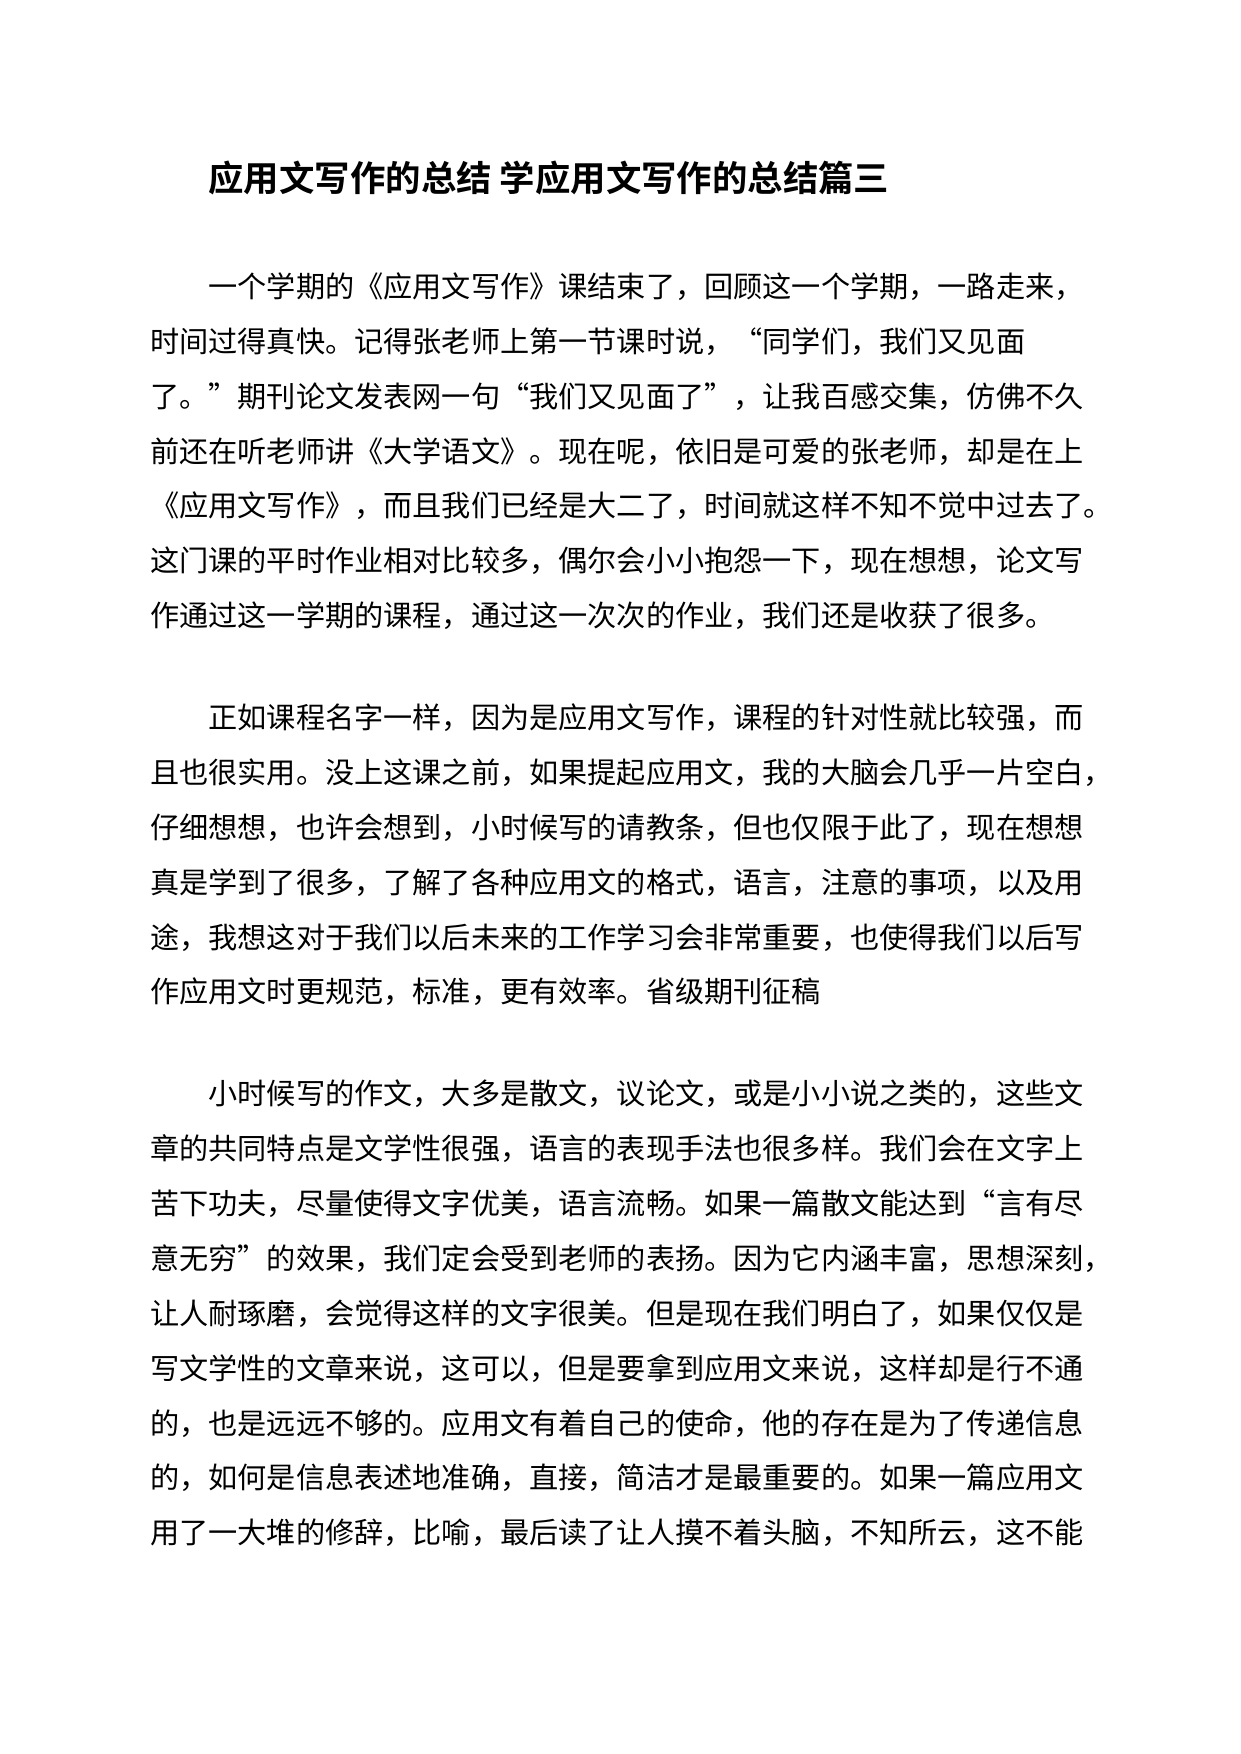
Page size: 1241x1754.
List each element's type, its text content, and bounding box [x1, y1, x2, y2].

text 正如课程名字一样，因为是应用文写作，课程的针对性就比较强，而且也很实用。没上这课之前，如果提起应用文，我的大脑会几乎一片空白，仔细想想，也许会想到，小时候写的请教条，但也仅限于此了，现在想想真是学到了很多，了解了各种应用文的格式，语言，注意的事项，以及用途，我想这对于我们以后未来的工作学习会非常重要，也使得我们以后写作应用文时更规范，标准，更有效率。省级期刊征稿 [150, 694, 1090, 1011]
text 应用文写作的总结 学应用文写作的总结篇三 [150, 150, 1090, 201]
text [150, 1071, 1090, 1552]
text 一个学期的《应用文写作》课结束了，回顾这一个学期，一路走来，时间过得真快。记得张老师上第一节课时说，“同学们，我们又见面了。”期刊论文发表网一句“我们又见面了”，让我百感交集，仿佛不久前还在听老师讲《大学语文》。现在呢，依旧是可爱的张老师，却是在上《应用文写作》，而且我们已经是大二了，时间就这样不知不觉中过去了。这门课的平时作业相对比较多，偶尔会小小抱怨一下，现在想想，论文写作通过这一学期的课程，通过这一次次的作业，我们还是收获了很多。 [150, 263, 1090, 635]
